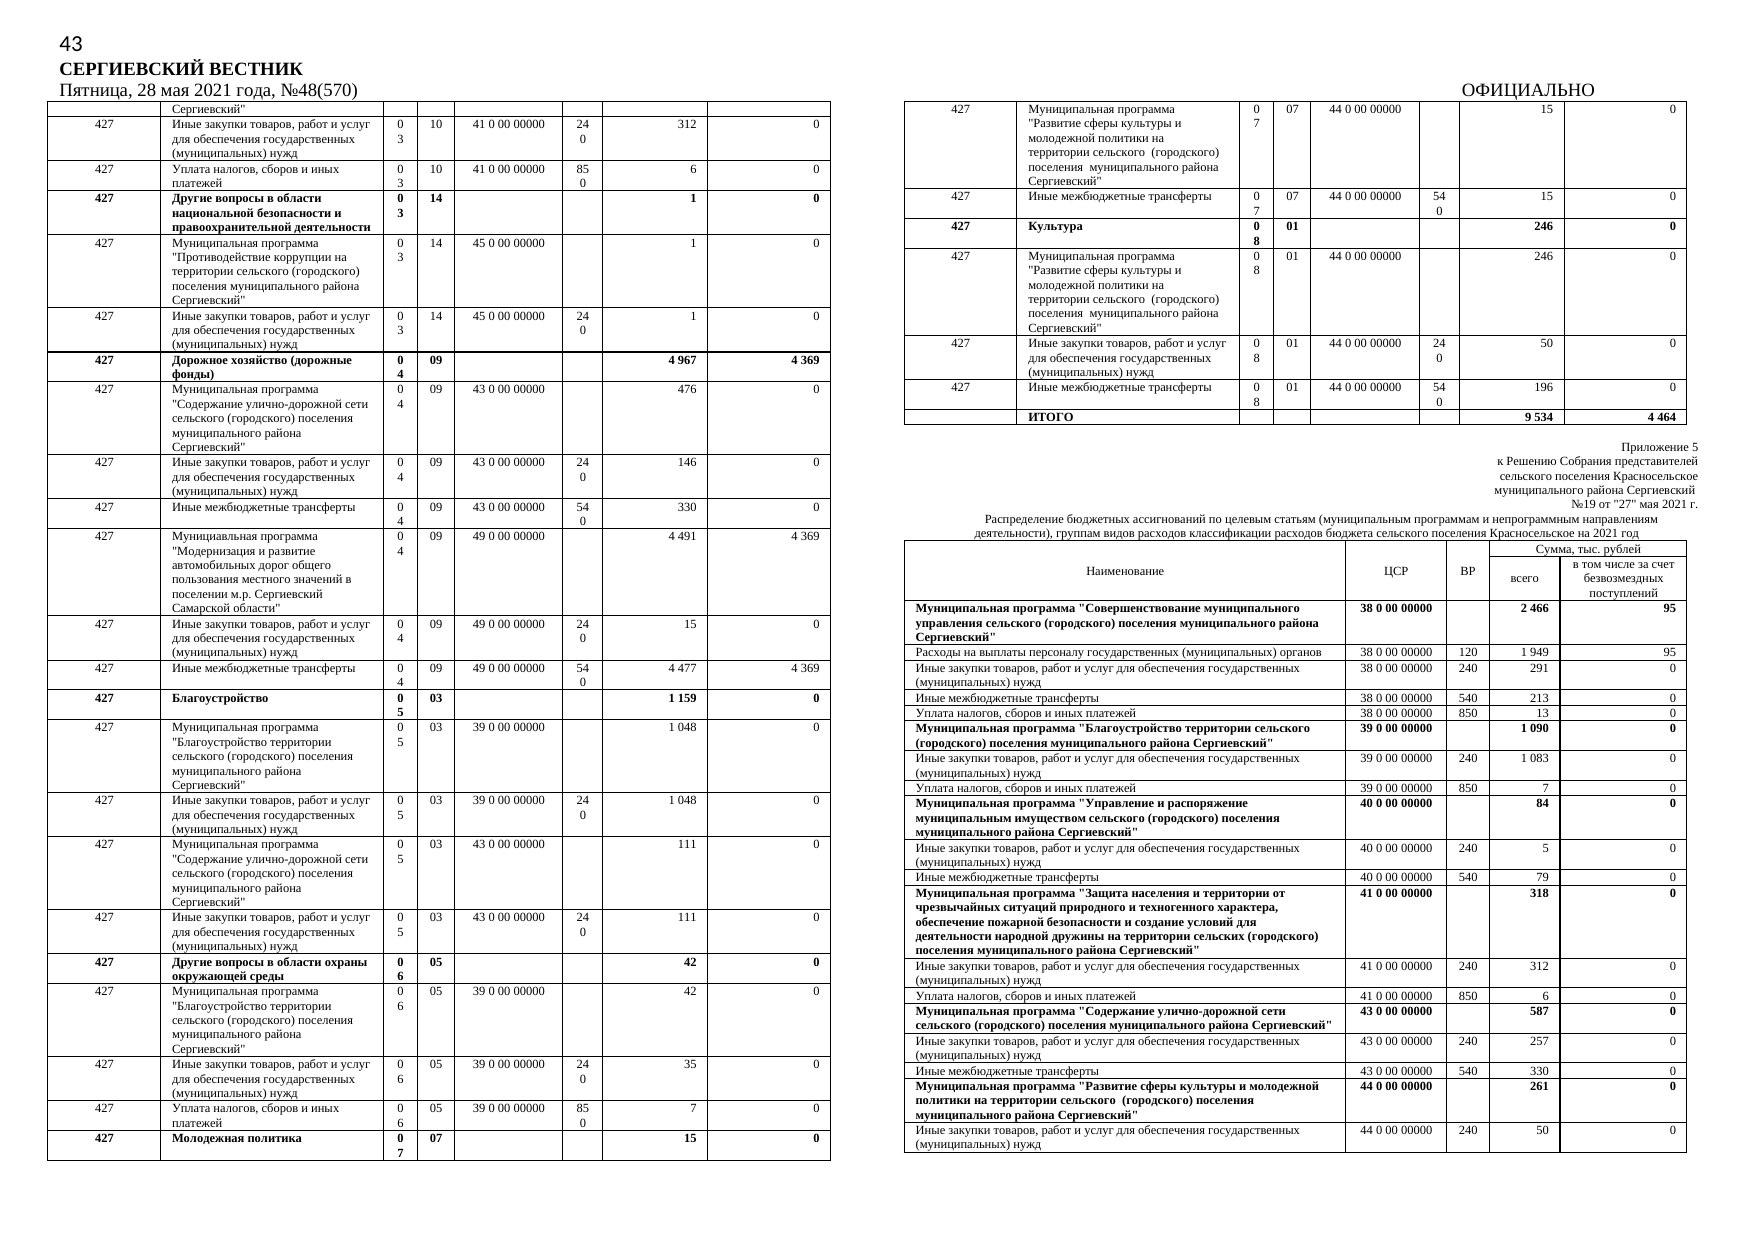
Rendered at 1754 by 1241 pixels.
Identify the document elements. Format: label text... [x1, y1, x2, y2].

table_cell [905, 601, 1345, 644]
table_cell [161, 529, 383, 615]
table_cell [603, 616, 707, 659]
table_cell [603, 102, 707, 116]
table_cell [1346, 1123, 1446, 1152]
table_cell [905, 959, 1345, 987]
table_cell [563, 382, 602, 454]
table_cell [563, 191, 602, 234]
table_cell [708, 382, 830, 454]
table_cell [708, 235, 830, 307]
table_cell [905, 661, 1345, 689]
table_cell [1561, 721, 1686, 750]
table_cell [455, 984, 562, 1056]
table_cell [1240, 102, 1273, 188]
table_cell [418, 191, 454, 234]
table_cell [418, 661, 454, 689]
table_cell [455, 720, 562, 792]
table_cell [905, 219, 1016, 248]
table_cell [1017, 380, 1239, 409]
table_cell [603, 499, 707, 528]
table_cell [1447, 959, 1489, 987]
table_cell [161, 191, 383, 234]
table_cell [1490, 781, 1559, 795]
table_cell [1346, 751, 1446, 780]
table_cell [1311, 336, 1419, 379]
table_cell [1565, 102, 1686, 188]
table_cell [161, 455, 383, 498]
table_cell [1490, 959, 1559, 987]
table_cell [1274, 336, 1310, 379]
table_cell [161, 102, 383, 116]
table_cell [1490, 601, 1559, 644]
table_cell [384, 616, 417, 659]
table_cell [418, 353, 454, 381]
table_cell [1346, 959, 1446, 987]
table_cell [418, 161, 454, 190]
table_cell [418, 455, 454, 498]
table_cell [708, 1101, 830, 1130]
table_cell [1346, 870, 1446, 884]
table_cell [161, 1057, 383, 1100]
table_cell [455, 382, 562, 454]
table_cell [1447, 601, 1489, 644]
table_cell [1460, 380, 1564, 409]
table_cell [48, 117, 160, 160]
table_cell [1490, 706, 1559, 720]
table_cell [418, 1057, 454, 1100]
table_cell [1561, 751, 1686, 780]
text сельского поселения Красносельское [915, 468, 1698, 483]
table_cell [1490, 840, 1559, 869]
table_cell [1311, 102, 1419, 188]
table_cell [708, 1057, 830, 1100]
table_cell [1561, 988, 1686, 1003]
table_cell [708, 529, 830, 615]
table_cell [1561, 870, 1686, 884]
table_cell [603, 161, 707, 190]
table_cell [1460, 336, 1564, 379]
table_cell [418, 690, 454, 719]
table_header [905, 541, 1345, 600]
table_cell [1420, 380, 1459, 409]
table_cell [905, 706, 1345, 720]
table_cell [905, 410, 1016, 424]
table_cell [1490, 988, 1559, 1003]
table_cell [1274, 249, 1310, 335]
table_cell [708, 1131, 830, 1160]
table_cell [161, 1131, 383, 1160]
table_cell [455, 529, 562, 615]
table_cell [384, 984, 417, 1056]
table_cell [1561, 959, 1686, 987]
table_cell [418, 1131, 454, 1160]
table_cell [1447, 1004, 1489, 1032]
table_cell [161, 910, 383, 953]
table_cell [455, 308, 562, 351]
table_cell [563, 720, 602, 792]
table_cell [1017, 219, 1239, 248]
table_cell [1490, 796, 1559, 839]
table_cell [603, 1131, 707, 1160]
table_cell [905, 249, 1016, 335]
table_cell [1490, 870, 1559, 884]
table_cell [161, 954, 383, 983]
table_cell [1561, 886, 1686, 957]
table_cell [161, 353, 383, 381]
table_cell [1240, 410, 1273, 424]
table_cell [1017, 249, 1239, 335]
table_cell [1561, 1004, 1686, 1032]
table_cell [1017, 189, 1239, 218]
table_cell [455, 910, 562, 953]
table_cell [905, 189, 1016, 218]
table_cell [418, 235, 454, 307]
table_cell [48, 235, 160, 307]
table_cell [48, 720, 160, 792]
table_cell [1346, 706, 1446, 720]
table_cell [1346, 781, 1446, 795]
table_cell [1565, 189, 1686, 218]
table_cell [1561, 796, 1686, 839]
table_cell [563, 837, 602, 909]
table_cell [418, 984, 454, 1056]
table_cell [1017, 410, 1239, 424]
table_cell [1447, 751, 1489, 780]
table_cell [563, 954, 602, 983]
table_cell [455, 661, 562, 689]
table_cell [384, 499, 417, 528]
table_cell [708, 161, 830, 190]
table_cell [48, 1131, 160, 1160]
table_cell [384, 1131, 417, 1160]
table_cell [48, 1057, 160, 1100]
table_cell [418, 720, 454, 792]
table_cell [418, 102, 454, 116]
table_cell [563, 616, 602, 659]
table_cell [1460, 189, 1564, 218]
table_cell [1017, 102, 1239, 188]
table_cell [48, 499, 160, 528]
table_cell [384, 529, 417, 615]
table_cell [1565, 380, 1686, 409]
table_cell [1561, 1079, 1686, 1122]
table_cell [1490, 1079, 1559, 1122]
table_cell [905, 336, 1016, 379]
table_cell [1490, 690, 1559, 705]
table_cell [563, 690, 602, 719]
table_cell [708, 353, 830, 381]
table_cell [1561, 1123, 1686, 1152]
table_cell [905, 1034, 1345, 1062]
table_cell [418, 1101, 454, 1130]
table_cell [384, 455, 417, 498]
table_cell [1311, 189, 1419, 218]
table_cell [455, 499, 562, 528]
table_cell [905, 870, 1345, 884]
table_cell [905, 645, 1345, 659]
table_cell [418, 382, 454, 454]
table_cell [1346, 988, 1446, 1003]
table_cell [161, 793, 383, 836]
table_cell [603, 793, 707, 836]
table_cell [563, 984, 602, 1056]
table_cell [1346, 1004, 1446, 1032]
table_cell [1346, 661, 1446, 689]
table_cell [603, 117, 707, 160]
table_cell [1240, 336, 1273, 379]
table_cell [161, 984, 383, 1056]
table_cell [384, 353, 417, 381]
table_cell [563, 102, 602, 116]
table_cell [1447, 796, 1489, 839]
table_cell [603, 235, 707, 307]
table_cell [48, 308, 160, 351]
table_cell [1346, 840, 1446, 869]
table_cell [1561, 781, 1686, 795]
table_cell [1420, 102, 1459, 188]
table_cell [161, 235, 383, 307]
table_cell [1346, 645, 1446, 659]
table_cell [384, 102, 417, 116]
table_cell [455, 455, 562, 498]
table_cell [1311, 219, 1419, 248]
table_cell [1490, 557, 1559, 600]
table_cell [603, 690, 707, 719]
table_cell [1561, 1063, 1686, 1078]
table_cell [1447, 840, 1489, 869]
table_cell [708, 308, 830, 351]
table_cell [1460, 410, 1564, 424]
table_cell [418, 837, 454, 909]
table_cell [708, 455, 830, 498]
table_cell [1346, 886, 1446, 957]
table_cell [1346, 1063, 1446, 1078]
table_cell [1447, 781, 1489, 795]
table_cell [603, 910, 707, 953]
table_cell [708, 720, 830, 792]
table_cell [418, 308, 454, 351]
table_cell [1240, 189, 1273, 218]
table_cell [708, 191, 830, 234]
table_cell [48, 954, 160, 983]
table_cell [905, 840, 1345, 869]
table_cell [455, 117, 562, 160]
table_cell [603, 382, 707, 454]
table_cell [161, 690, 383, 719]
text Распределение бюджетных ассигнований по целевым статьям (муниципальным программам и непрограммным направлениям деятельности), группам видов расходов классификации расходов бюджета сельского поселения Красносельское на 2021 год [915, 512, 1698, 540]
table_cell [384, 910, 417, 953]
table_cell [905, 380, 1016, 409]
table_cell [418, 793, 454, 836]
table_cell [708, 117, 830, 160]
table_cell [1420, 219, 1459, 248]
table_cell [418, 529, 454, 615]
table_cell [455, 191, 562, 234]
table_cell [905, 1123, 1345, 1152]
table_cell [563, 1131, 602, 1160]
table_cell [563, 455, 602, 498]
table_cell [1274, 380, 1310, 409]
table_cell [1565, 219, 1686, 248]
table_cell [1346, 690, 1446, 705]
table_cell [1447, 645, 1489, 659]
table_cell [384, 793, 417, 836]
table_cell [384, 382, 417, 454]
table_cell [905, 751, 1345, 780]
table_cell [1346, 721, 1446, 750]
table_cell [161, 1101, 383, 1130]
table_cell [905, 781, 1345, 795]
text муниципального района Сергиевский [915, 483, 1698, 497]
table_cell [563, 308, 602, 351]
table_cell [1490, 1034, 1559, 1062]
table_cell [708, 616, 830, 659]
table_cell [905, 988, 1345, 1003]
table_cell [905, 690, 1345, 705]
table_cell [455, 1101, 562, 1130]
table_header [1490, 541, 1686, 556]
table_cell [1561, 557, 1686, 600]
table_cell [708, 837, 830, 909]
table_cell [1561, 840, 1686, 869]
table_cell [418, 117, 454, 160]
text №19 от "27" мая 2021 г. [915, 497, 1698, 512]
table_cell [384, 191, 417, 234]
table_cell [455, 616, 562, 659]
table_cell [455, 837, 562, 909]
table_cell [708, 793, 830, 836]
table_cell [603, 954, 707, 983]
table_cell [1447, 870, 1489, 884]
text Приложение 5 [915, 440, 1698, 454]
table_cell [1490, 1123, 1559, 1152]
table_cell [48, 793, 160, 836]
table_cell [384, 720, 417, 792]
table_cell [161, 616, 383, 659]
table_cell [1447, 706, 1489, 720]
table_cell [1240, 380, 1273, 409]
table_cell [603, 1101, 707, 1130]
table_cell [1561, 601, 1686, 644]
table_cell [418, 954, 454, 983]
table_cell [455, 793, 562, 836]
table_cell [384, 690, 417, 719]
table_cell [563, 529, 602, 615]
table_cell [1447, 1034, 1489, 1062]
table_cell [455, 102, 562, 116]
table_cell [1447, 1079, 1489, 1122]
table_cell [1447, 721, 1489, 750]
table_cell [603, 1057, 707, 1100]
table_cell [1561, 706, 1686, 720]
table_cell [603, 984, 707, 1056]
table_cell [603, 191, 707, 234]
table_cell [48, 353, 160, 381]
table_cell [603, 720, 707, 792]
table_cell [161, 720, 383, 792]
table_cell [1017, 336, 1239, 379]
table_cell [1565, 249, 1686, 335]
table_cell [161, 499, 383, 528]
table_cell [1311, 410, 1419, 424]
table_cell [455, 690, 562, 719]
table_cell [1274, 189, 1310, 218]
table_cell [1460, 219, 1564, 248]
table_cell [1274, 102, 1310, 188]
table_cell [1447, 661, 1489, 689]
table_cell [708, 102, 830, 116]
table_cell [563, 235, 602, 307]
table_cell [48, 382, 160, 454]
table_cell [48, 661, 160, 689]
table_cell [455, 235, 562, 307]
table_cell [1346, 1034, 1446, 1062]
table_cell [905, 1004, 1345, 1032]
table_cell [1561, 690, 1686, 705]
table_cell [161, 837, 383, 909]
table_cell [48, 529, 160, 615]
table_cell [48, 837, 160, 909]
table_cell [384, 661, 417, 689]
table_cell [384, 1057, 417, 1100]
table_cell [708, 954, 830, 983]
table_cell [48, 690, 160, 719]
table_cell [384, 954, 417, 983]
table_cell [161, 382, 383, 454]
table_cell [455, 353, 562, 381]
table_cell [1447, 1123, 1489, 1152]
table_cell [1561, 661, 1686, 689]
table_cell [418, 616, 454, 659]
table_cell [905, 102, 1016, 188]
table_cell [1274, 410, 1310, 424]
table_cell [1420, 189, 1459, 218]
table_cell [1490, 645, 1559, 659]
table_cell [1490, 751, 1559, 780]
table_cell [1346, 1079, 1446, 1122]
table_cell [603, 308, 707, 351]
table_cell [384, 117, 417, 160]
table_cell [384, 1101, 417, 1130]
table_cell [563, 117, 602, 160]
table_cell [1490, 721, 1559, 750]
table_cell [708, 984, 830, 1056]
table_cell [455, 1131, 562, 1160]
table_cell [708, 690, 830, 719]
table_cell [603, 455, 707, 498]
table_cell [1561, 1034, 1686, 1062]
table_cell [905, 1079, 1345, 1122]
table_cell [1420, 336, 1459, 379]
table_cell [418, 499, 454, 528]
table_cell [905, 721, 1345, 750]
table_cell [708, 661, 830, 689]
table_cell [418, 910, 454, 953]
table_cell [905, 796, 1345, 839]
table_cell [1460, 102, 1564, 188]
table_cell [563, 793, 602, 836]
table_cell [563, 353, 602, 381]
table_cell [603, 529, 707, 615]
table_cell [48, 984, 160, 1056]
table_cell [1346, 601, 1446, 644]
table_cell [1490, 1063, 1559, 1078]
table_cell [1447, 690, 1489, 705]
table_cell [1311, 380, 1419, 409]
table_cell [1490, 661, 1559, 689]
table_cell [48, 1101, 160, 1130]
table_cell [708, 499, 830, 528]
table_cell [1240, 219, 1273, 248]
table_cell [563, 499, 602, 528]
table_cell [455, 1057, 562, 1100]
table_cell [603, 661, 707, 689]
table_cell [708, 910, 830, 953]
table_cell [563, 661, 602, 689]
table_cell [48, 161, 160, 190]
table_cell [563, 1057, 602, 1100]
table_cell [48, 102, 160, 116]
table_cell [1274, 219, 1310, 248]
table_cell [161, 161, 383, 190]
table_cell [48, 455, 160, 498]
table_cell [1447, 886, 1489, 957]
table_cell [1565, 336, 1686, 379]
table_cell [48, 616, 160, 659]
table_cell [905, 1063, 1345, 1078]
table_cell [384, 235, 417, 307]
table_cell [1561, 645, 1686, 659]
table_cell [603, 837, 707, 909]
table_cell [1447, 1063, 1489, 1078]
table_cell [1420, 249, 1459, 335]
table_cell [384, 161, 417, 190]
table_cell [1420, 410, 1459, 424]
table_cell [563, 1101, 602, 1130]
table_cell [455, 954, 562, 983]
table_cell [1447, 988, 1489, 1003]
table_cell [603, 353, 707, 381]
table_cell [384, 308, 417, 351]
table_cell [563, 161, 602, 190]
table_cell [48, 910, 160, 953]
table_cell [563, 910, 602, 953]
text к Решению Собрания представителей [915, 454, 1698, 468]
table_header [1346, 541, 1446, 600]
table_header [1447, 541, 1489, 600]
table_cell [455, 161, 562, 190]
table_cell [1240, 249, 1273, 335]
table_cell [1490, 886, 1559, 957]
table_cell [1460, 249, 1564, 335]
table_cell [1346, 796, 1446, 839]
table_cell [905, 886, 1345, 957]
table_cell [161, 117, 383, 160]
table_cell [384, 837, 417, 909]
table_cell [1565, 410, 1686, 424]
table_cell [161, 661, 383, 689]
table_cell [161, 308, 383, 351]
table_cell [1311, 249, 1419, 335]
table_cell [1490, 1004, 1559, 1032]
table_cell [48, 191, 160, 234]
